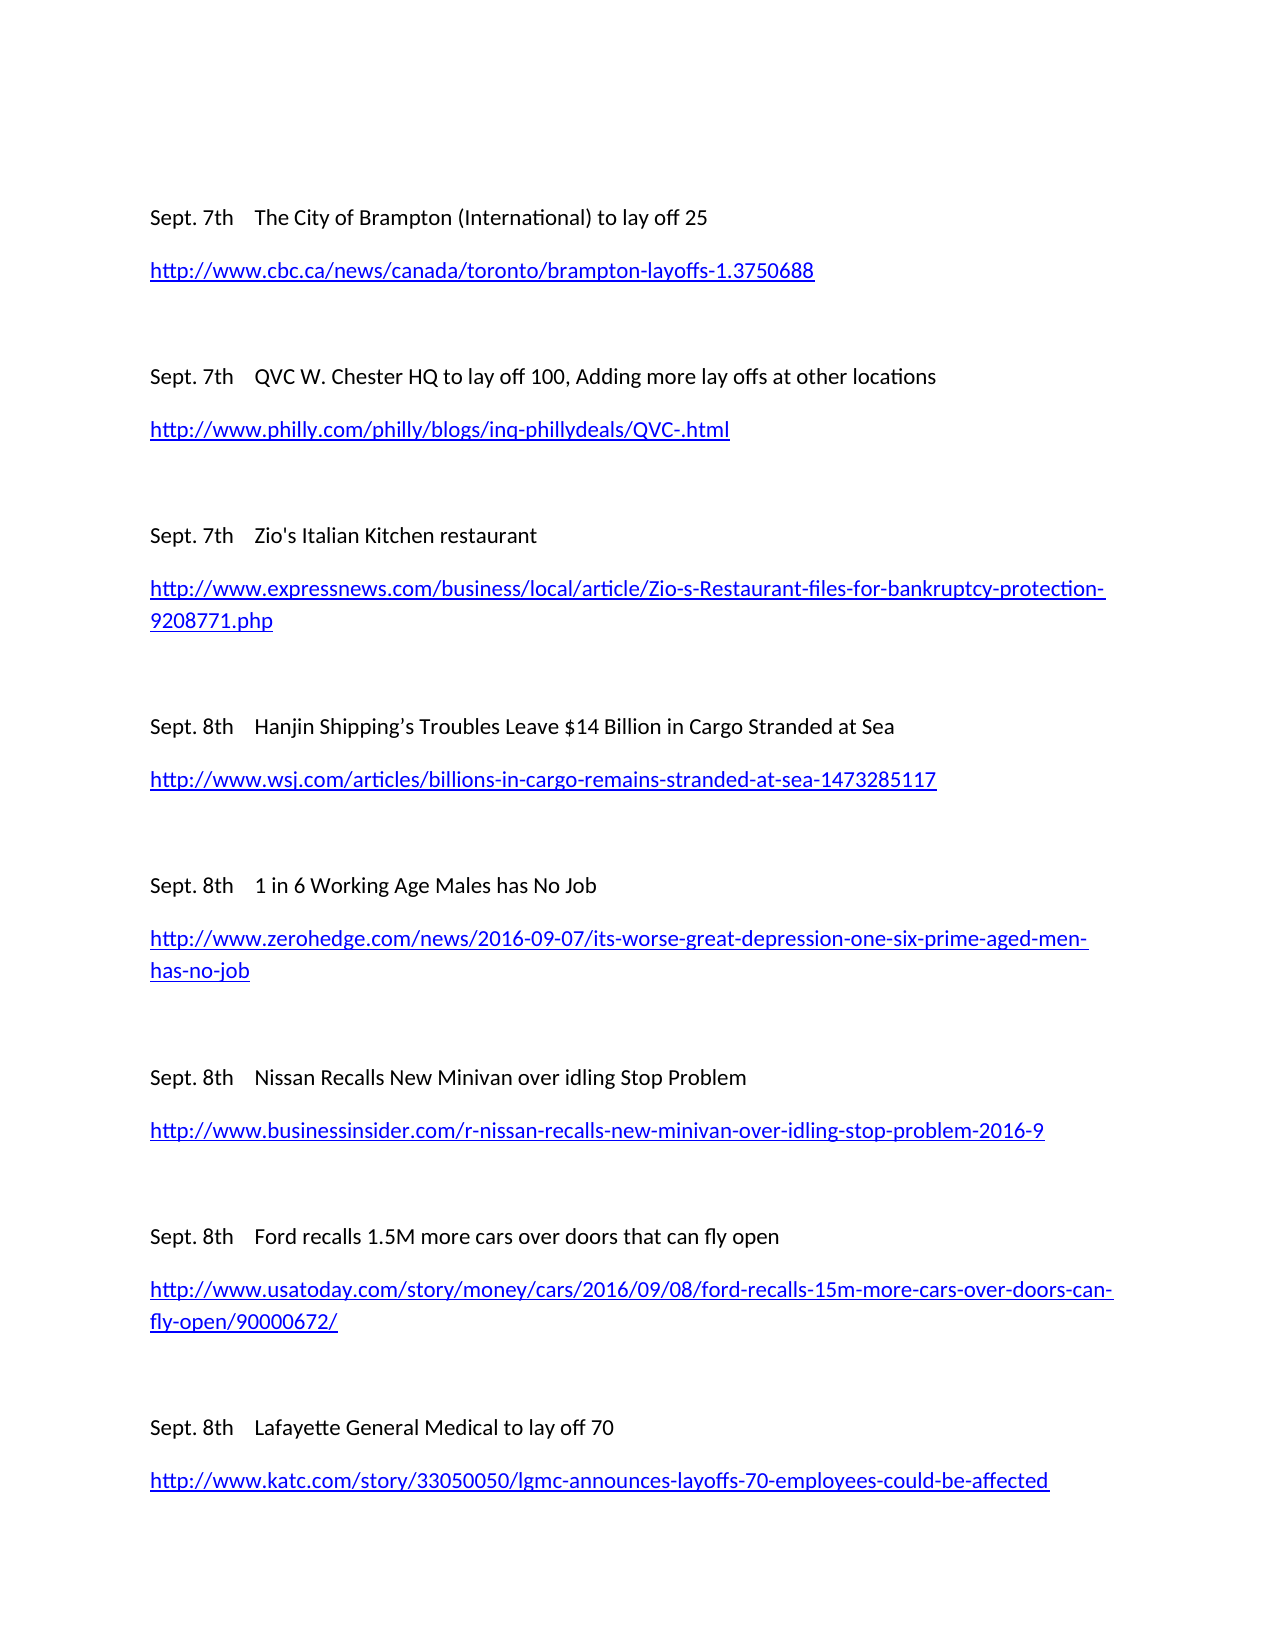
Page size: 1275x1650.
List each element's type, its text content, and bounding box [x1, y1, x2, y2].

text http://www.philly.com/philly/blogs/inq-phillydeals/QVC-.html [150, 415, 1125, 443]
text http://www.zerohedge.com/news/2016-09-07/its-worse-great-depression-one-six-prime-aged-men-has-no-job [150, 924, 1125, 985]
text http://www.cbc.ca/news/canada/toronto/brampton-layoffs-1.3750688 [150, 256, 1125, 284]
text http://www.katc.com/story/33050050/lgmc-announces-layoffs-70-employees-could-be-affected [150, 1466, 1125, 1494]
text Sept. 8th Nissan Recalls New Minivan over idling Stop Problem [150, 1063, 1125, 1091]
text Sept. 7th QVC W. Chester HQ to lay off 100, Adding more lay offs at other locations [150, 362, 1125, 390]
text Sept. 7th The City of Brampton (International) to lay off 25 [150, 203, 1125, 231]
text http://www.wsj.com/articles/billions-in-cargo-remains-stranded-at-sea-1473285117 [150, 765, 1125, 793]
text Sept. 8th Hanjin Shipping’s Troubles Leave $14 Billion in Cargo Stranded at Sea [150, 712, 1125, 740]
text http://www.expressnews.com/business/local/article/Zio-s-Restaurant-files-for-bankruptcy-protection-9208771.php [150, 574, 1125, 634]
text Sept. 7th Zio's Italian Kitchen restaurant [150, 521, 1125, 549]
text http://www.usatoday.com/story/money/cars/2016/09/08/ford-recalls-15m-more-cars-over-doors-can-fly-open/90000672/ [150, 1275, 1125, 1335]
text http://www.businessinsider.com/r-nissan-recalls-new-minivan-over-idling-stop-problem-2016-9 [150, 1116, 1125, 1144]
text Sept. 8th Lafayette General Medical to lay off 70 [150, 1413, 1125, 1441]
text Sept. 8th Ford recalls 1.5M more cars over doors that can fly open [150, 1222, 1125, 1250]
text Sept. 8th 1 in 6 Working Age Males has No Job [150, 871, 1125, 899]
